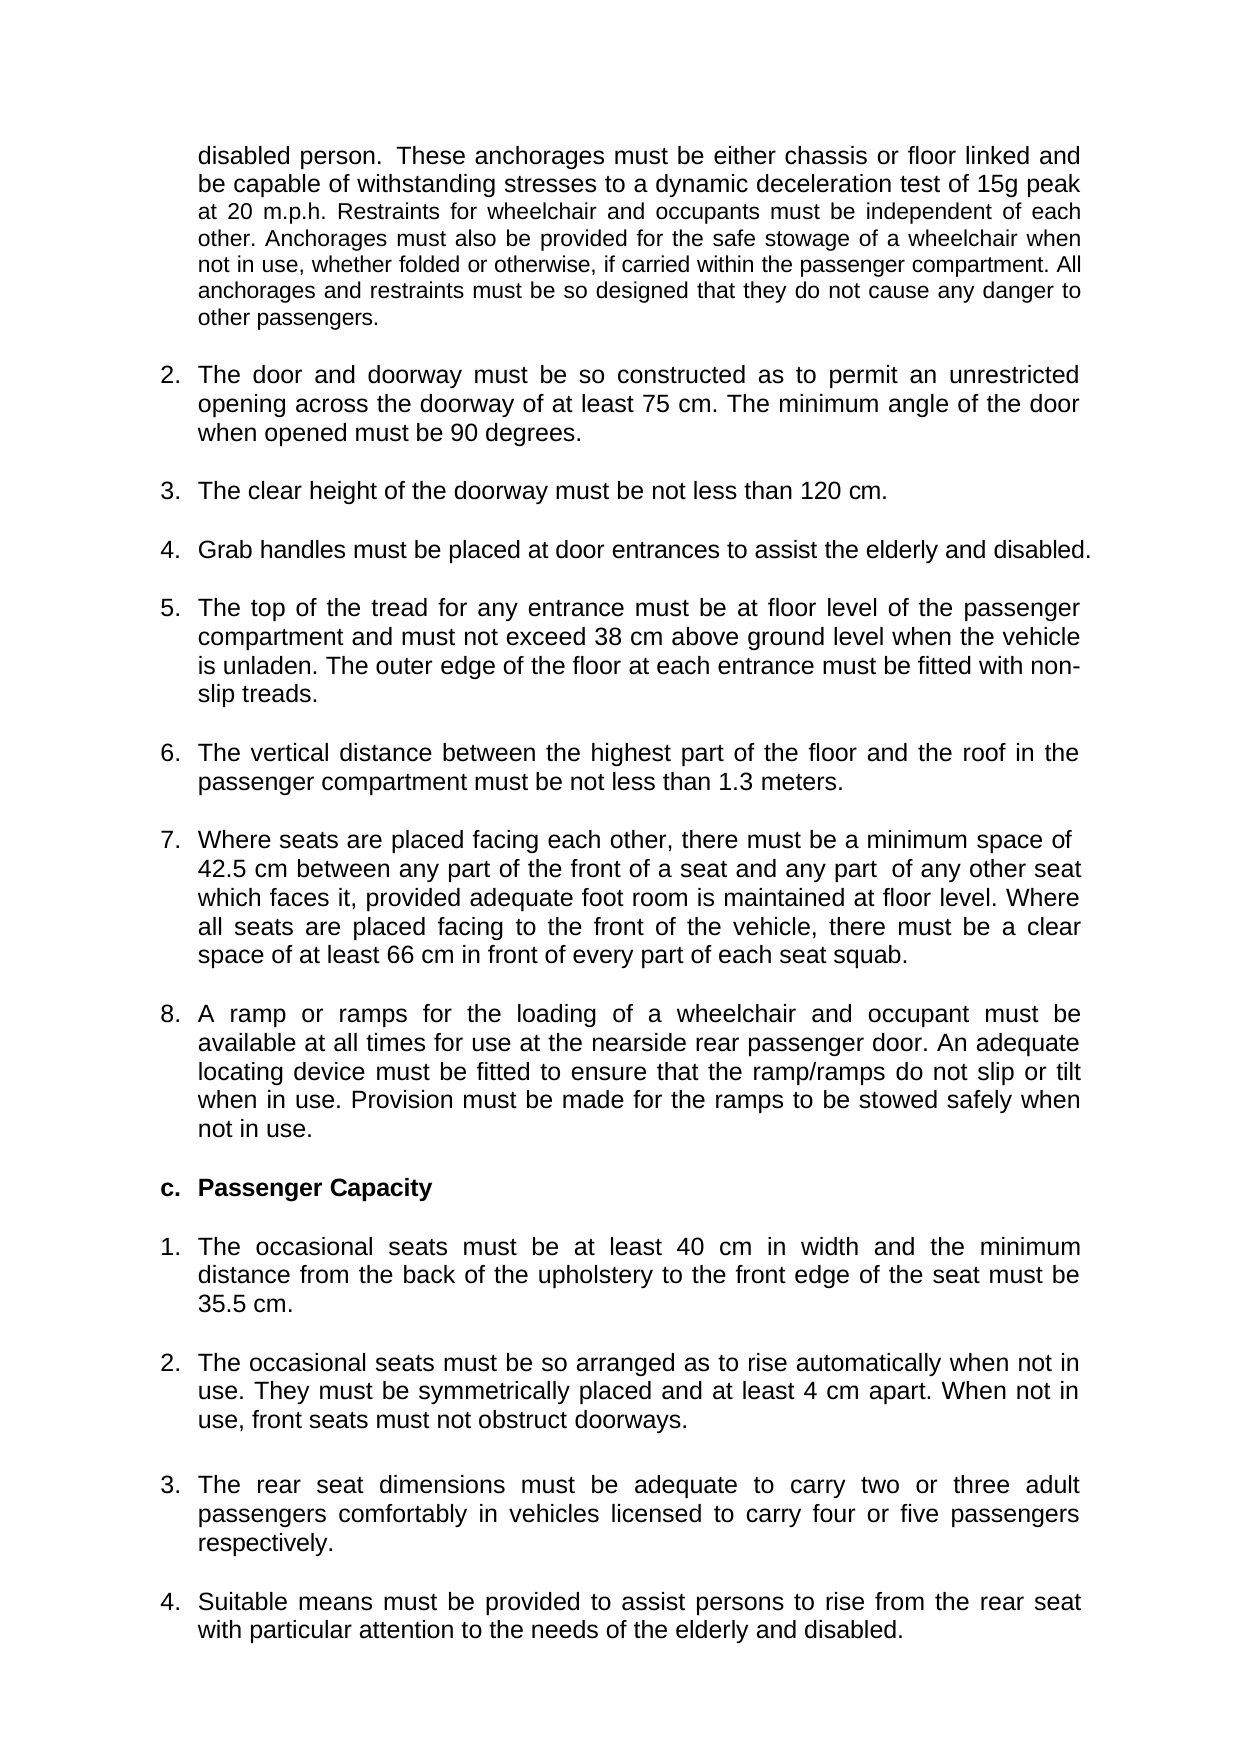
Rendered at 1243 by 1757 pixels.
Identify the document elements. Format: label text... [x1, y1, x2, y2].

list The rear seat dimensions must be adequate to carry two or three adult passengers comfortably in vehicles licensed to carry four or five passengers respectively. [160, 1471, 1081, 1557]
list The vertical distance between the highest part of the floor and the roof in the passenger compartment must be not less than 1.3 meters. [160, 738, 1081, 796]
list Suitable means must be provided to assist persons to rise from the rear seat with particular attention to the needs of the elderly and disabled. [160, 1587, 1081, 1644]
list Grab handles must be placed at door entrances to assist the elderly and disabled. [160, 535, 1182, 563]
text disabled person. These anchorages must be either chassis or floor linked and be capable of withstanding stresses to a dynamic deceleration test of 15g peak at 20 m.p.h. Restraints for wheelchair and occupants must be independent of each other. Anchorages must also be provided for the safe stowage of a wheelchair when not in use, whether folded or otherwise, if carried within the passenger compartment. All anchorages and restraints must be so designed that they do not cause any danger to other passengers. [198, 141, 1082, 330]
subtitle Passenger Capacity [160, 1173, 1182, 1202]
list The occasional seats must be so arranged as to rise automatically when not in use. They must be symmetrically placed and at least 4 cm apart. When not in use, front seats must not obstruct doorways. [160, 1347, 1081, 1434]
list The door and doorway must be so constructed as to permit an unrestricted opening across the doorway of at least 75 cm. The minimum angle of the door when opened must be 90 degrees. [160, 360, 1082, 446]
list A ramp or ramps for the loading of a wheelchair and occupant must be available at all times for use at the nearside rear passenger door. An adequate locating device must be fitted to ensure that the ramp/ramps do not slip or tilt when in use. Provision must be made for the ramps to be stowed safely when not in use. [160, 999, 1082, 1143]
text 42.5 cm between any part of the front of a seat and any part of any other seat which faces it, provided adequate foot room is maintained at floor level. Where all seats are placed facing to the front of the vehicle, there must be a clear space of at least 66 cm in front of every part of each seat squab. [198, 854, 1082, 969]
list The occasional seats must be at least 40 cm in width and the minimum distance from the back of the upholstery to the front edge of the seat must be 35.5 cm. [160, 1232, 1081, 1318]
list Where seats are placed facing each other, there must be a minimum space of [160, 826, 1182, 854]
list The clear height of the doorway must be not less than 120 cm. [160, 476, 1182, 505]
list The top of the tread for any entrance must be at floor level of the passenger compartment and must not exceed 38 cm above ground level when the vehicle is unladen. The outer edge of the floor at each entrance must be fitted with non- slip treads. [160, 593, 1082, 708]
